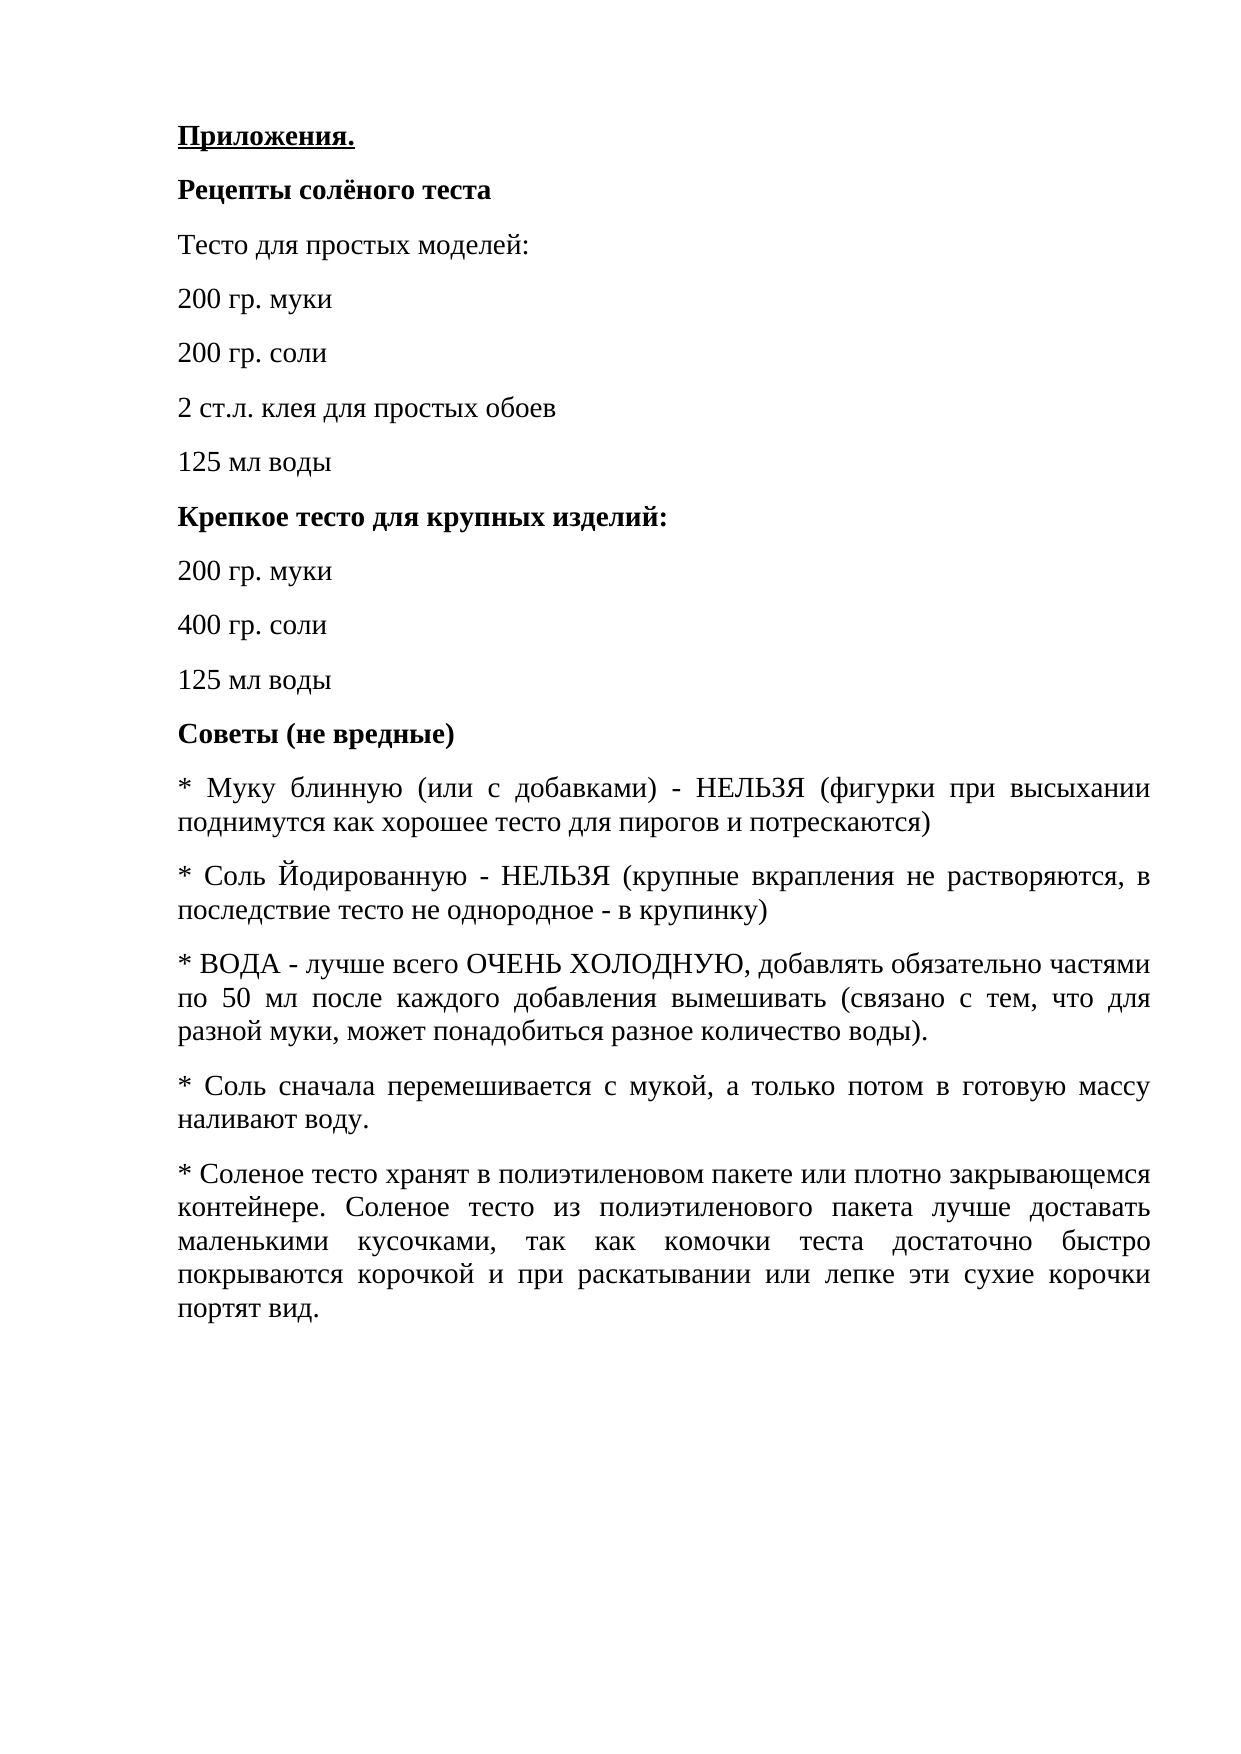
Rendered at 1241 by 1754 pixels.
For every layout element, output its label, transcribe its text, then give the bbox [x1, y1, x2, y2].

text * Соль Йодированную - НЕЛЬЗЯ (крупные вкрапления не растворяются, в последствие тесто не однородное - в крупинку) [177, 858, 1152, 926]
text 400 гр. соли [177, 607, 1152, 641]
text * ВОДА - лучше всего ОЧЕНЬ ХОЛОДНУЮ, добавлять обязательно частями по 50 мл после каждого добавления вымешивать (связано с тем, что для разной муки, может понадобиться разное количество воды). [177, 946, 1152, 1047]
text 200 гр. соли [177, 336, 1152, 369]
text 200 гр. муки [177, 281, 1152, 315]
text 125 мл воды [177, 662, 1152, 695]
text * Муку блинную (или с добавками) - НЕЛЬЗЯ (фигурки при высыхании поднимутся как хорошее тесто для пирогов и потрескаются) [177, 771, 1152, 838]
text Приложения. [177, 118, 1152, 152]
text Рецепты солёного теста [177, 172, 1152, 206]
text 125 мл воды [177, 444, 1152, 478]
text Крепкое тесто для крупных изделий: [177, 499, 1152, 532]
text 200 гр. муки [177, 553, 1152, 587]
text Советы (не вредные) [177, 716, 1152, 750]
text * Соленое тесто хранят в полиэтиленовом пакете или плотно закрывающемся контейнере. Соленое тесто из полиэтиленового пакета лучше доставать маленькими кусочками, так как комочки теста достаточно быстро покрываются корочкой и при раскатывании или лепке эти сухие корочки портят вид. [177, 1156, 1152, 1323]
text * Соль сначала перемешивается с мукой, а только потом в готовую массу наливают воду. [177, 1068, 1152, 1135]
text 2 ст.л. клея для простых обоев [177, 390, 1152, 423]
text Тесто для простых моделей: [177, 227, 1152, 260]
